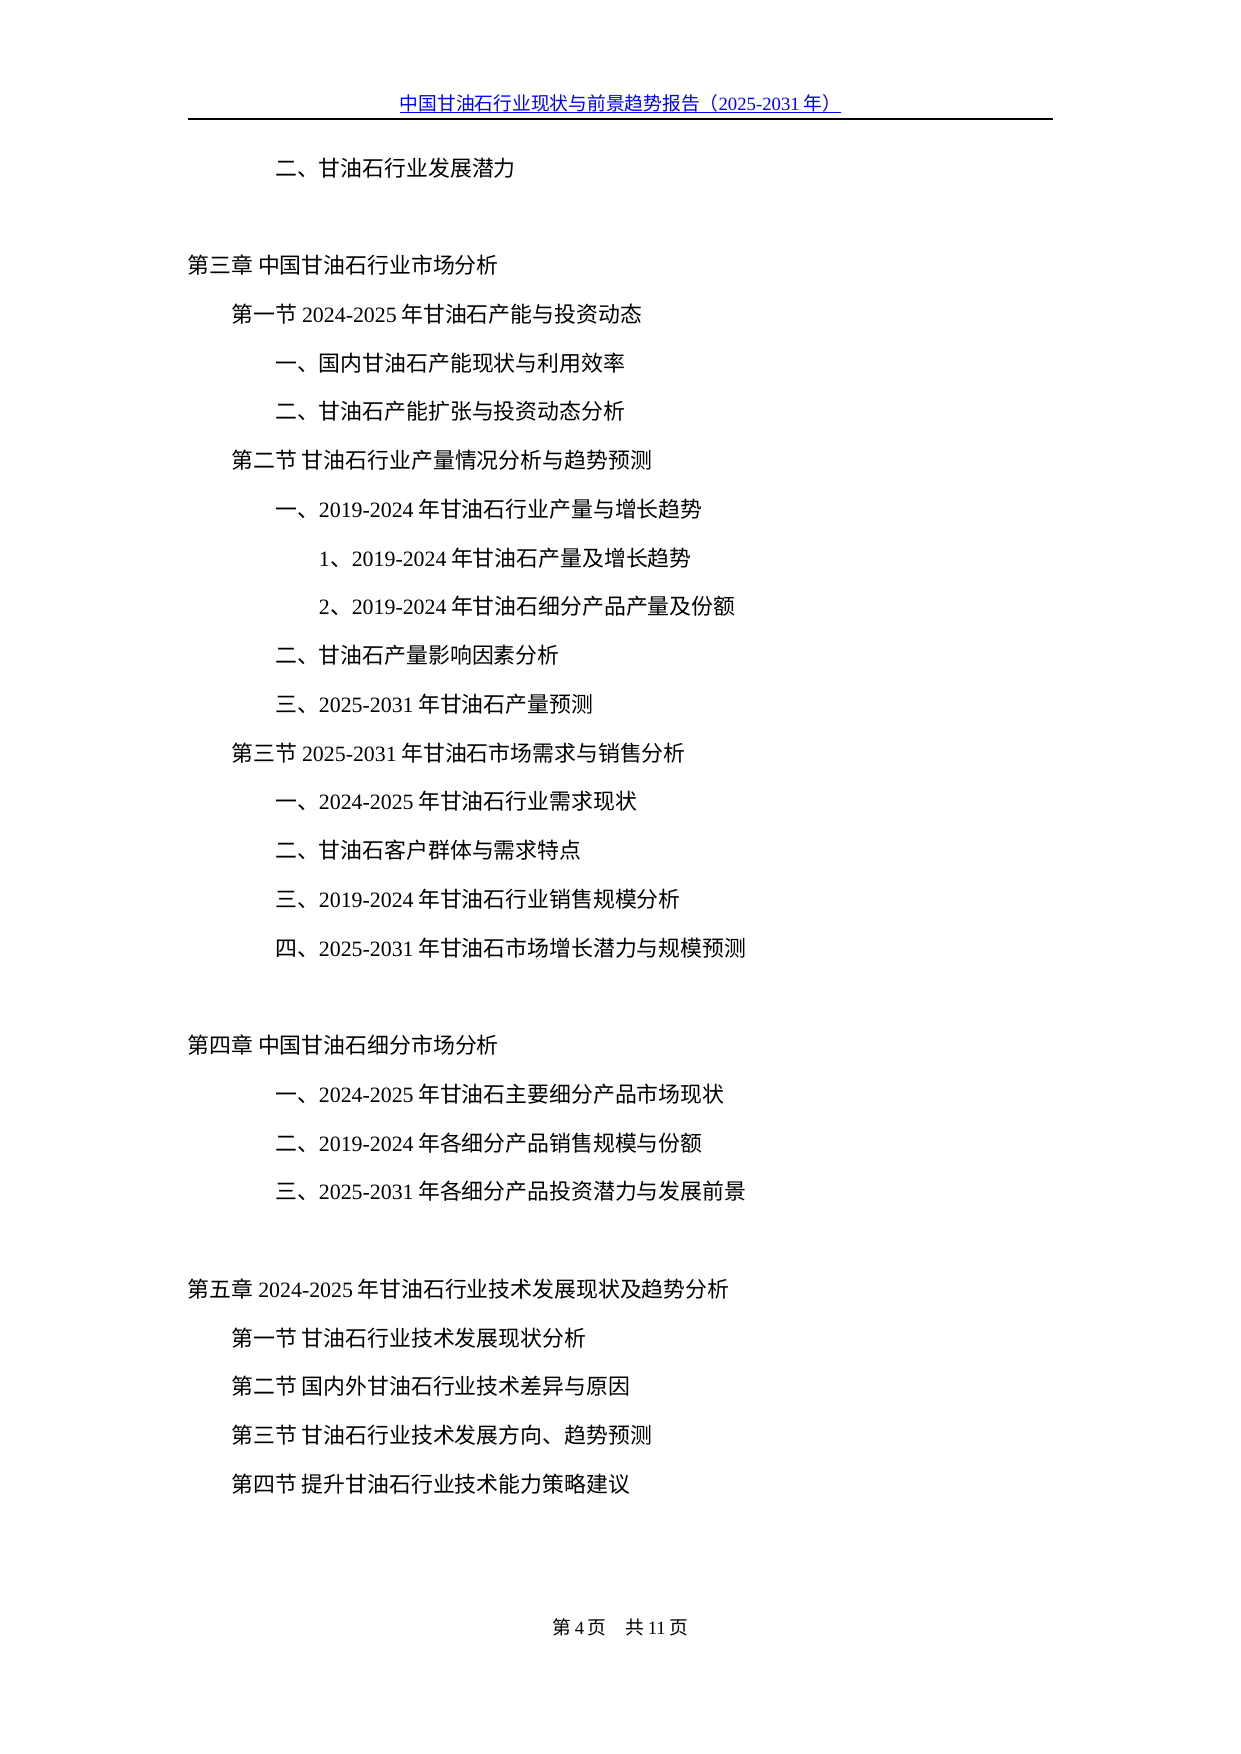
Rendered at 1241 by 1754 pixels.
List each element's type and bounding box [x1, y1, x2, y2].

text [187, 150, 1053, 1499]
